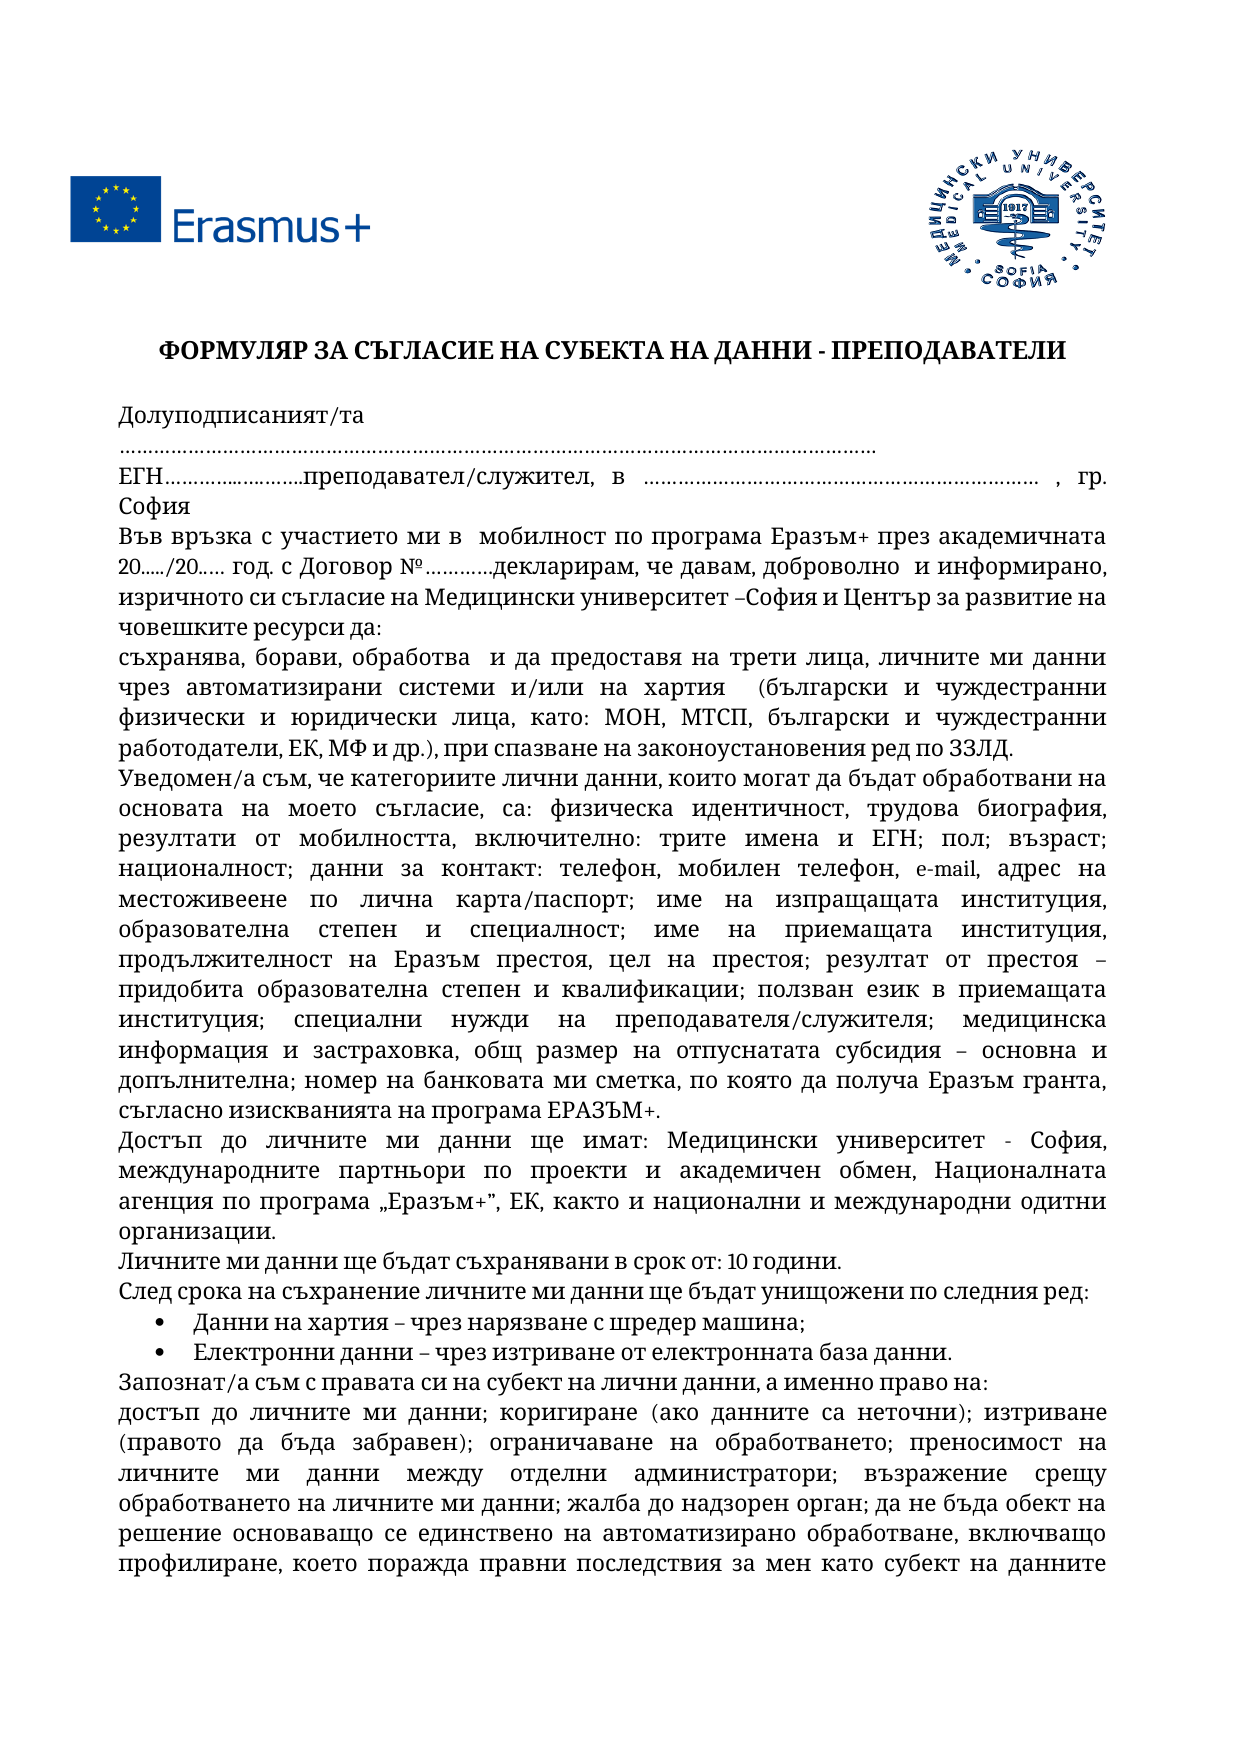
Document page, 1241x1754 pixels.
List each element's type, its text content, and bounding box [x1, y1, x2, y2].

text Запознат/а съм с правата си на субект на лични данни, а именно право на: [118, 1370, 1107, 1396]
list Електронни данни – чрез изтриване от електронната база данни. [156, 1339, 1107, 1366]
text Уведомен/а съм, че категориите лични данни, които могат да бъдат обработвани на основата на моето съгласие, са: физическа идентичност, трудова биография, резултати от мобилността, включително: трите имена и ЕГН; пол; възраст; националност; данни за контакт: телефон, мобилен телефон, e-mail, адрес на местоживеене по лична карта/паспорт; име на изпращащата институция, образователна степен и специалност; име на приемащата институция, продължителност на Еразъм престоя, цел на престоя; резултат от престоя – придобита образователна степен и квалификации; ползван език в приемащата институция; специални нужди на преподавателя/служителя; медицинска информация и застраховка, общ размер на отпуснатата субсидия – основна и допълнителна; номер на банковата ми сметка, по която да получа Еразъм гранта, съгласно изискванията на програма ЕРАЗЪМ+. [118, 766, 1107, 1124]
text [118, 1400, 1107, 1577]
picture [70, 176, 371, 243]
text Личните ми данни ще бъдат съхранявани в срок от: 10 години. [118, 1249, 1107, 1275]
text ФОРМУЛЯР ЗА СЪГЛАСИЕ НА СУБЕКТА НА ДАННИ - ПРЕПОДАВАТЕЛИ [118, 337, 1107, 366]
picture [926, 147, 1108, 290]
text съхранява, борави, обработва и да предоставя на трети лица, личните ми данни чрез автоматизирани системи и/или на хартия (български и чуждестранни физически и юридически лица, като: МОН, МТСП, български и чуждестранни работодатели, ЕК, МФ и др.), при спазване на законоустановения ред по ЗЗЛД. [118, 645, 1107, 762]
list Данни на хартия – чрез нарязване с шредер машина; [156, 1309, 1107, 1336]
text Във връзка с участието ми в мобилност по програма Еразъм+ през академичната 20...../20..… год. с Договор №…………декларирам, че давам, доброволно и информирано, изричното си съгласие на Медицински университет –София и Център за развитие на човешките ресурси да: [118, 524, 1107, 641]
text След срока на съхранение личните ми данни ще бъдат унищожени по следния ред: [118, 1279, 1107, 1305]
text Достъп до личните ми данни ще имат: Медицински университет - София, международните партньори по проекти и академичен обмен, Националната агенция по програма „Еразъм+”, ЕК, както и национални и международни одитни организации. [118, 1128, 1107, 1245]
text Долуподписаният/та …………………………………………………………………………………………………………………… [118, 403, 1107, 459]
text ЕГН…………..….…….преподавател/служител, в …………………………………………………………… , гр. София [118, 463, 1107, 520]
